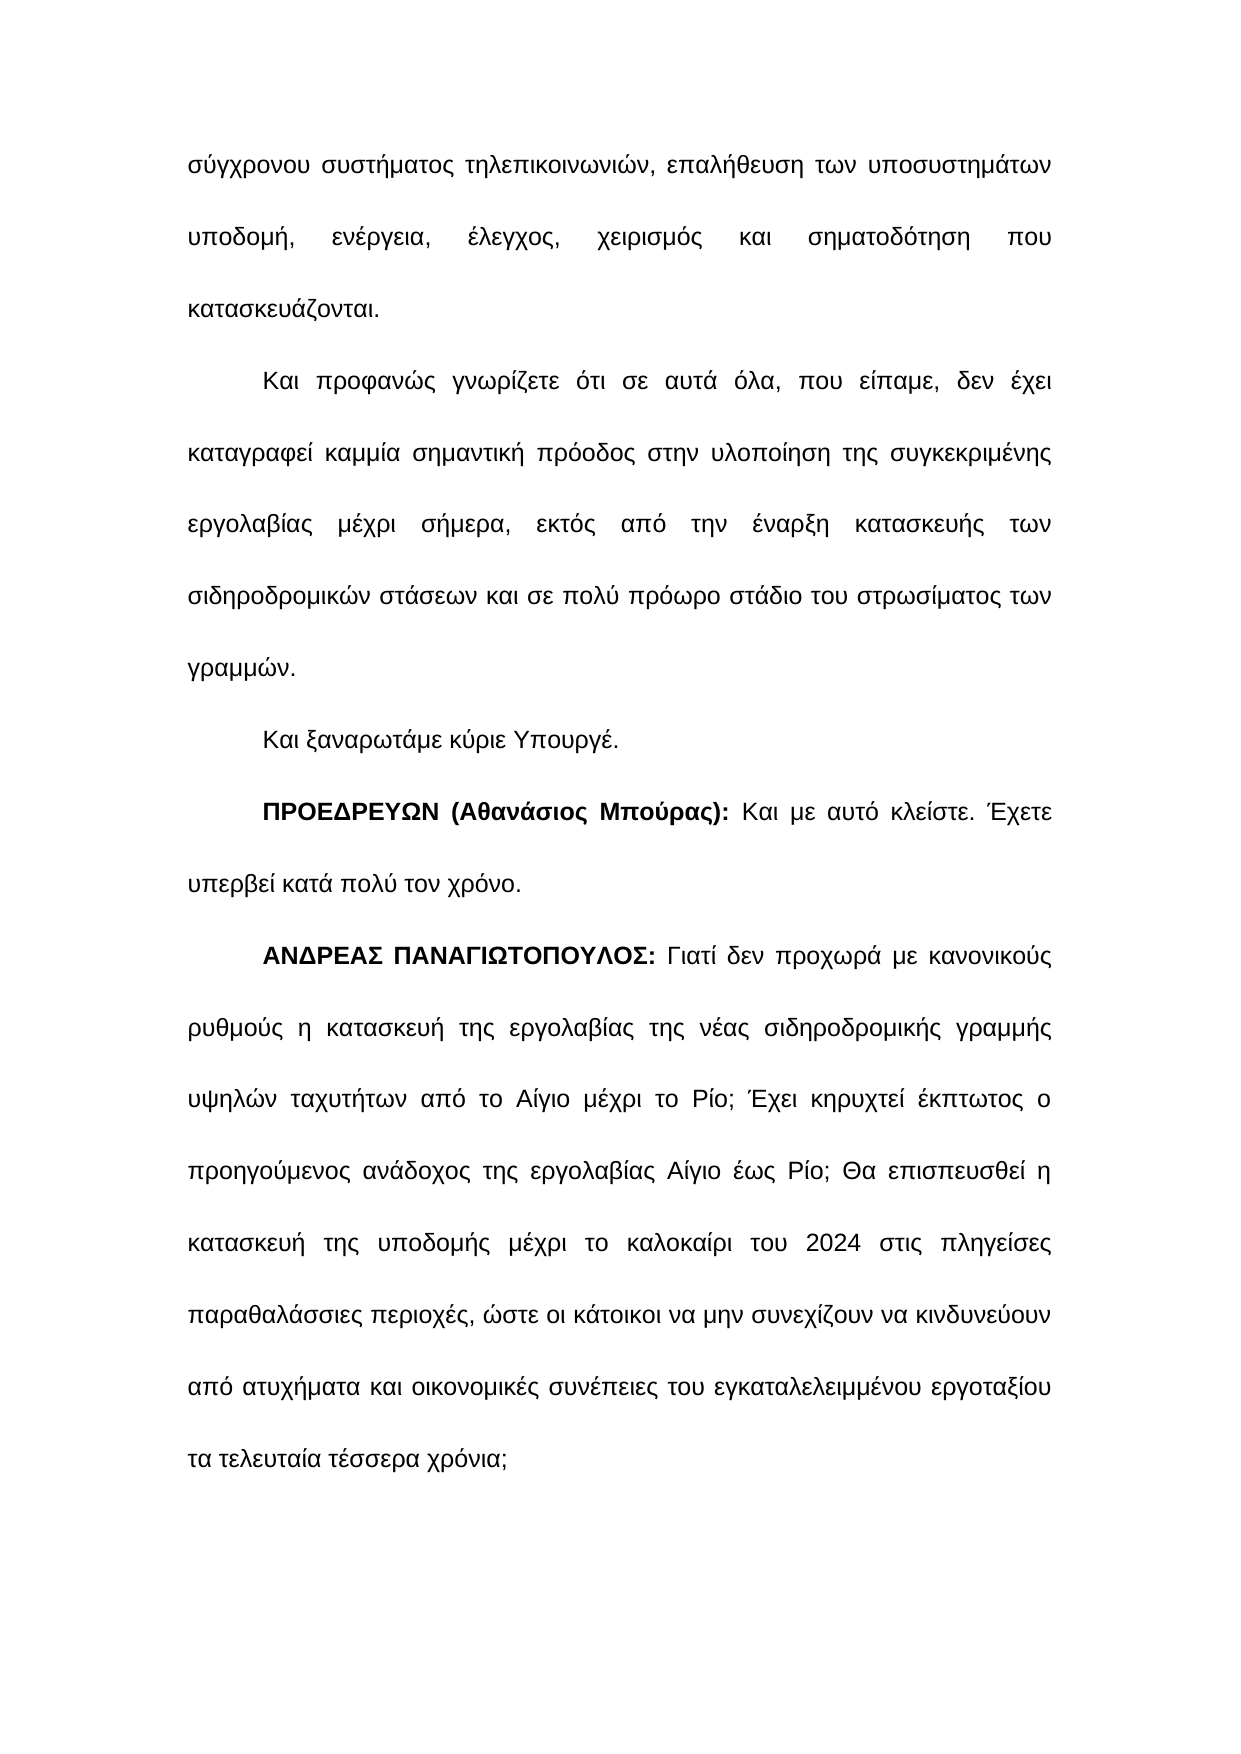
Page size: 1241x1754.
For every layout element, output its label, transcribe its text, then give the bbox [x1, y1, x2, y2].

text Και ξαναρωτάμε κύριε Υπουργέ. [187, 725, 1053, 754]
text ΠΡΟΕΔΡΕΥΩΝ (Αθανάσιος Μπούρας): Και με αυτό κλείστε. Έχετε υπερβεί κατά πολύ τον χρόνο. [187, 797, 1053, 897]
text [187, 150, 1053, 322]
text Και προφανώς γνωρίζετε ότι σε αυτά όλα, που είπαμε, δεν έχει καταγραφεί καμμία σημαντική πρόοδος στην υλοποίηση της συγκεκριμένης εργολαβίας μέχρι σήμερα, εκτός από την έναρξη κατασκευής των σιδηροδρομικών στάσεων και σε πολύ πρόωρο στάδιο του στρωσίματος των γραμμών. [187, 366, 1053, 682]
text ΑΝΔΡΕΑΣ ΠΑΝΑΓΙΩΤΟΠΟΥΛΟΣ: Γιατί δεν προχωρά με κανονικούς ρυθμούς η κατασκευή της εργολαβίας της νέας σιδηροδρομικής γραμμής υψηλών ταχυτήτων από το Αίγιο μέχρι το Ρίο; Έχει κηρυχτεί έκπτωτος ο προηγούμενος ανάδοχος της εργολαβίας Αίγιο έως Ρίο; Θα επισπευσθεί η κατασκευή της υποδομής μέχρι το καλοκαίρι του 2024 στις πληγείσες παραθαλάσσιες περιοχές, ώστε οι κάτοικοι να μην συνεχίζουν να κινδυνεύουν από ατυχήματα και οικονομικές συνέπειες του εγκαταλελειμμένου εργοταξίου τα τελευταία τέσσερα χρόνια; [187, 941, 1053, 1472]
